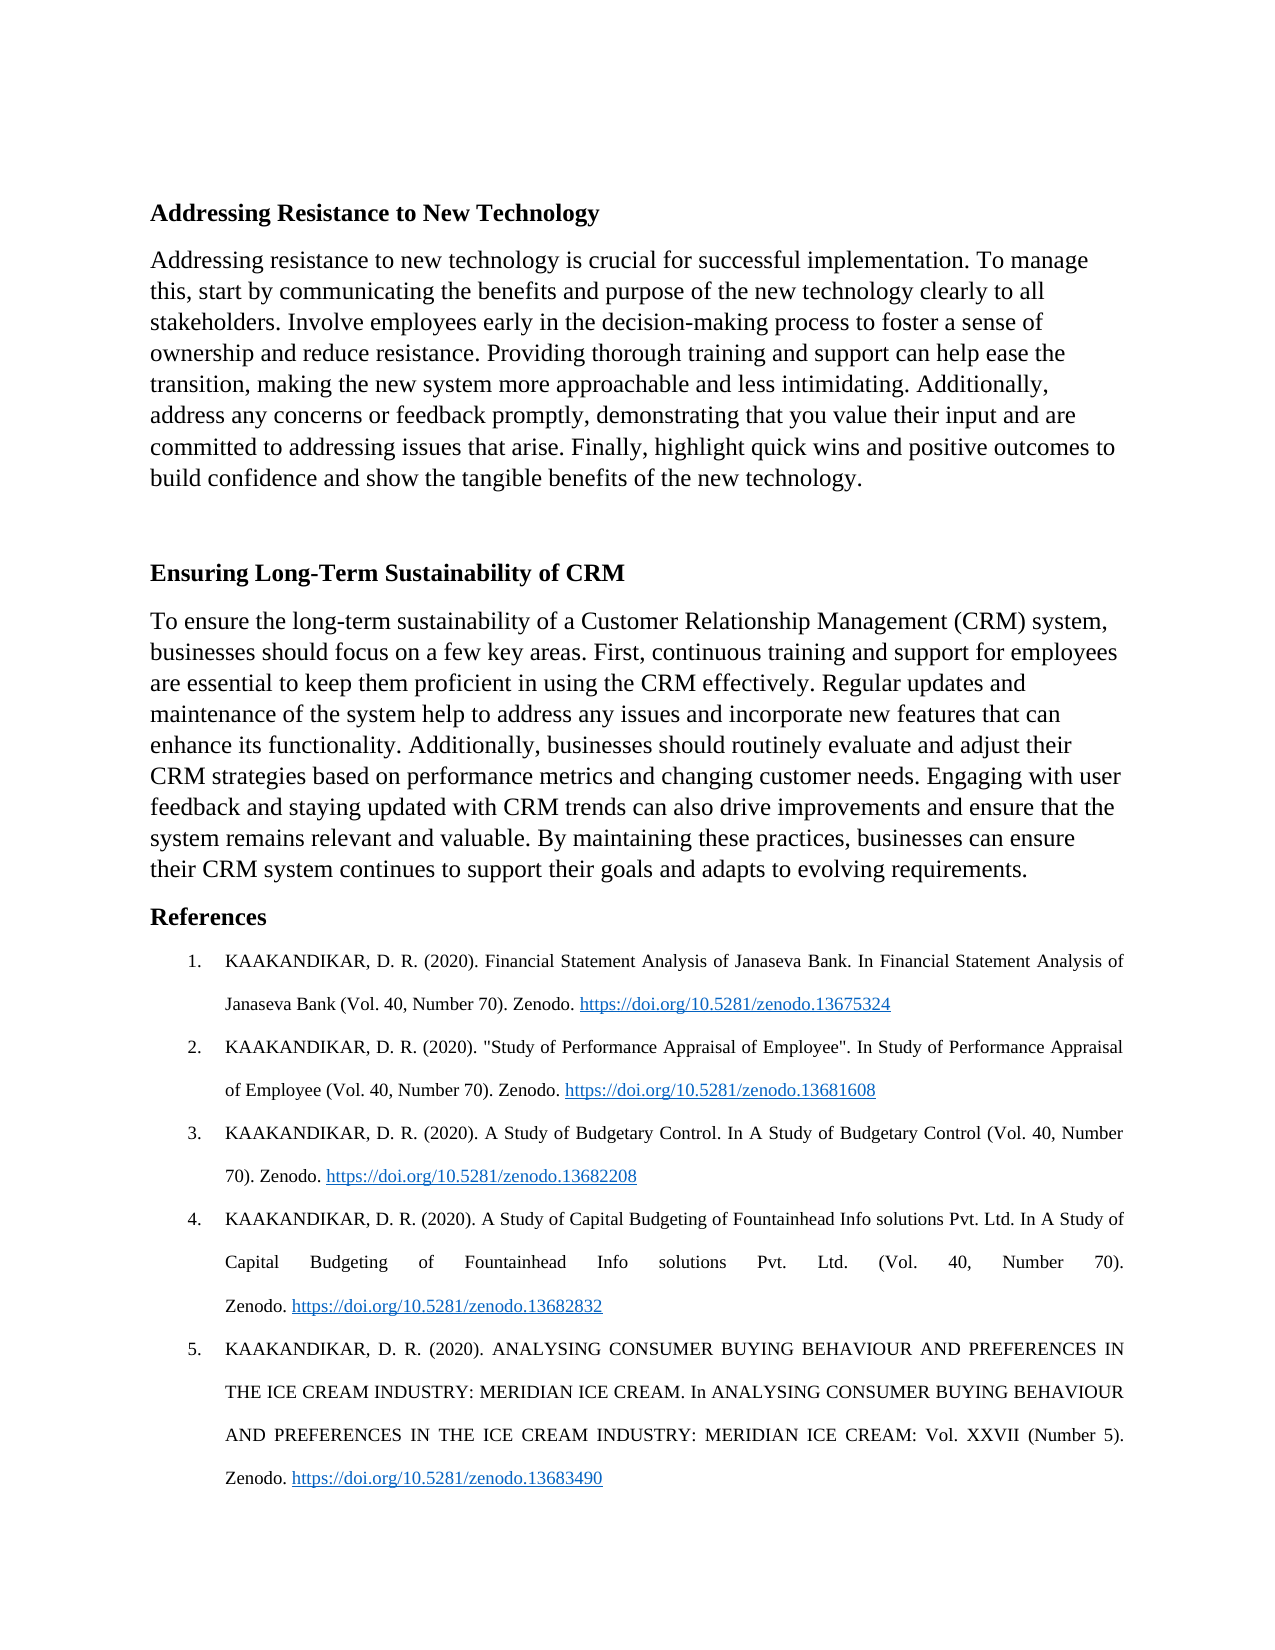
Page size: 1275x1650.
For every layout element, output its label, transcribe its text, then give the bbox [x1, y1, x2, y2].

list KAAKANDIKAR, D. R. (2020). "Study of Performance Appraisal of Employee". In Study of Performance Appraisal of Employee (Vol. 40, Number 70). Zenodo. https://doi.org/10.5281/zenodo.13681608 [187, 1036, 1125, 1101]
list KAAKANDIKAR, D. R. (2020). ANALYSING CONSUMER BUYING BEHAVIOUR AND PREFERENCES IN THE ICE CREAM INDUSTRY: MERIDIAN ICE CREAM. In ANALYSING CONSUMER BUYING BEHAVIOUR AND PREFERENCES IN THE ICE CREAM INDUSTRY: MERIDIAN ICE CREAM: Vol. XXVII (Number 5). Zenodo. https://doi.org/10.5281/zenodo.13683490 [187, 1338, 1125, 1489]
list KAAKANDIKAR, D. R. (2020). A Study of Capital Budgeting of Fountainhead Info solutions Pvt. Ltd. In A Study of Capital Budgeting of Fountainhead Info solutions Pvt. Ltd. (Vol. 40, Number 70). Zenodo. https://doi.org/10.5281/zenodo.13682832 [187, 1208, 1125, 1316]
text To ensure the long-term sustainability of a Customer Relationship Management (CRM) system, businesses should focus on a few key areas. First, continuous training and support for employees are essential to keep them proficient in using the CRM effectively. Regular updates and maintenance of the system help to address any issues and incorporate new features that can enhance its functionality. Additionally, businesses should routinely evaluate and adjust their CRM strategies based on performance metrics and changing customer needs. Engaging with user feedback and staying updated with CRM trends can also drive improvements and ensure that the system remains relevant and valuable. By maintaining these practices, businesses can ensure their CRM system continues to support their goals and adapts to evolving requirements. [150, 606, 1125, 883]
list KAAKANDIKAR, D. R. (2020). Financial Statement Analysis of Janaseva Bank. In Financial Statement Analysis of Janaseva Bank (Vol. 40, Number 70). Zenodo. https://doi.org/10.5281/zenodo.13675324 [187, 949, 1125, 1014]
text Addressing resistance to new technology is crucial for successful implementation. To manage this, start by communicating the benefits and purpose of the new technology clearly to all stakeholders. Involve employees early in the decision-making process to foster a sense of ownership and reduce resistance. Providing thorough training and support can help ease the transition, making the new system more approachable and less intimidating. Additionally, address any concerns or feedback promptly, demonstrating that you value their input and are committed to addressing issues that arise. Finally, highlight quick wins and positive outcomes to build confidence and show the tangible benefits of the new technology. [150, 245, 1125, 491]
text Ensuring Long-Term Sustainability of CRM [150, 558, 1125, 587]
text Addressing Resistance to New Technology [150, 198, 1125, 226]
list KAAKANDIKAR, D. R. (2020). A Study of Budgetary Control. In A Study of Budgetary Control (Vol. 40, Number 70). Zenodo. https://doi.org/10.5281/zenodo.13682208 [187, 1122, 1125, 1187]
text References [150, 902, 1125, 931]
